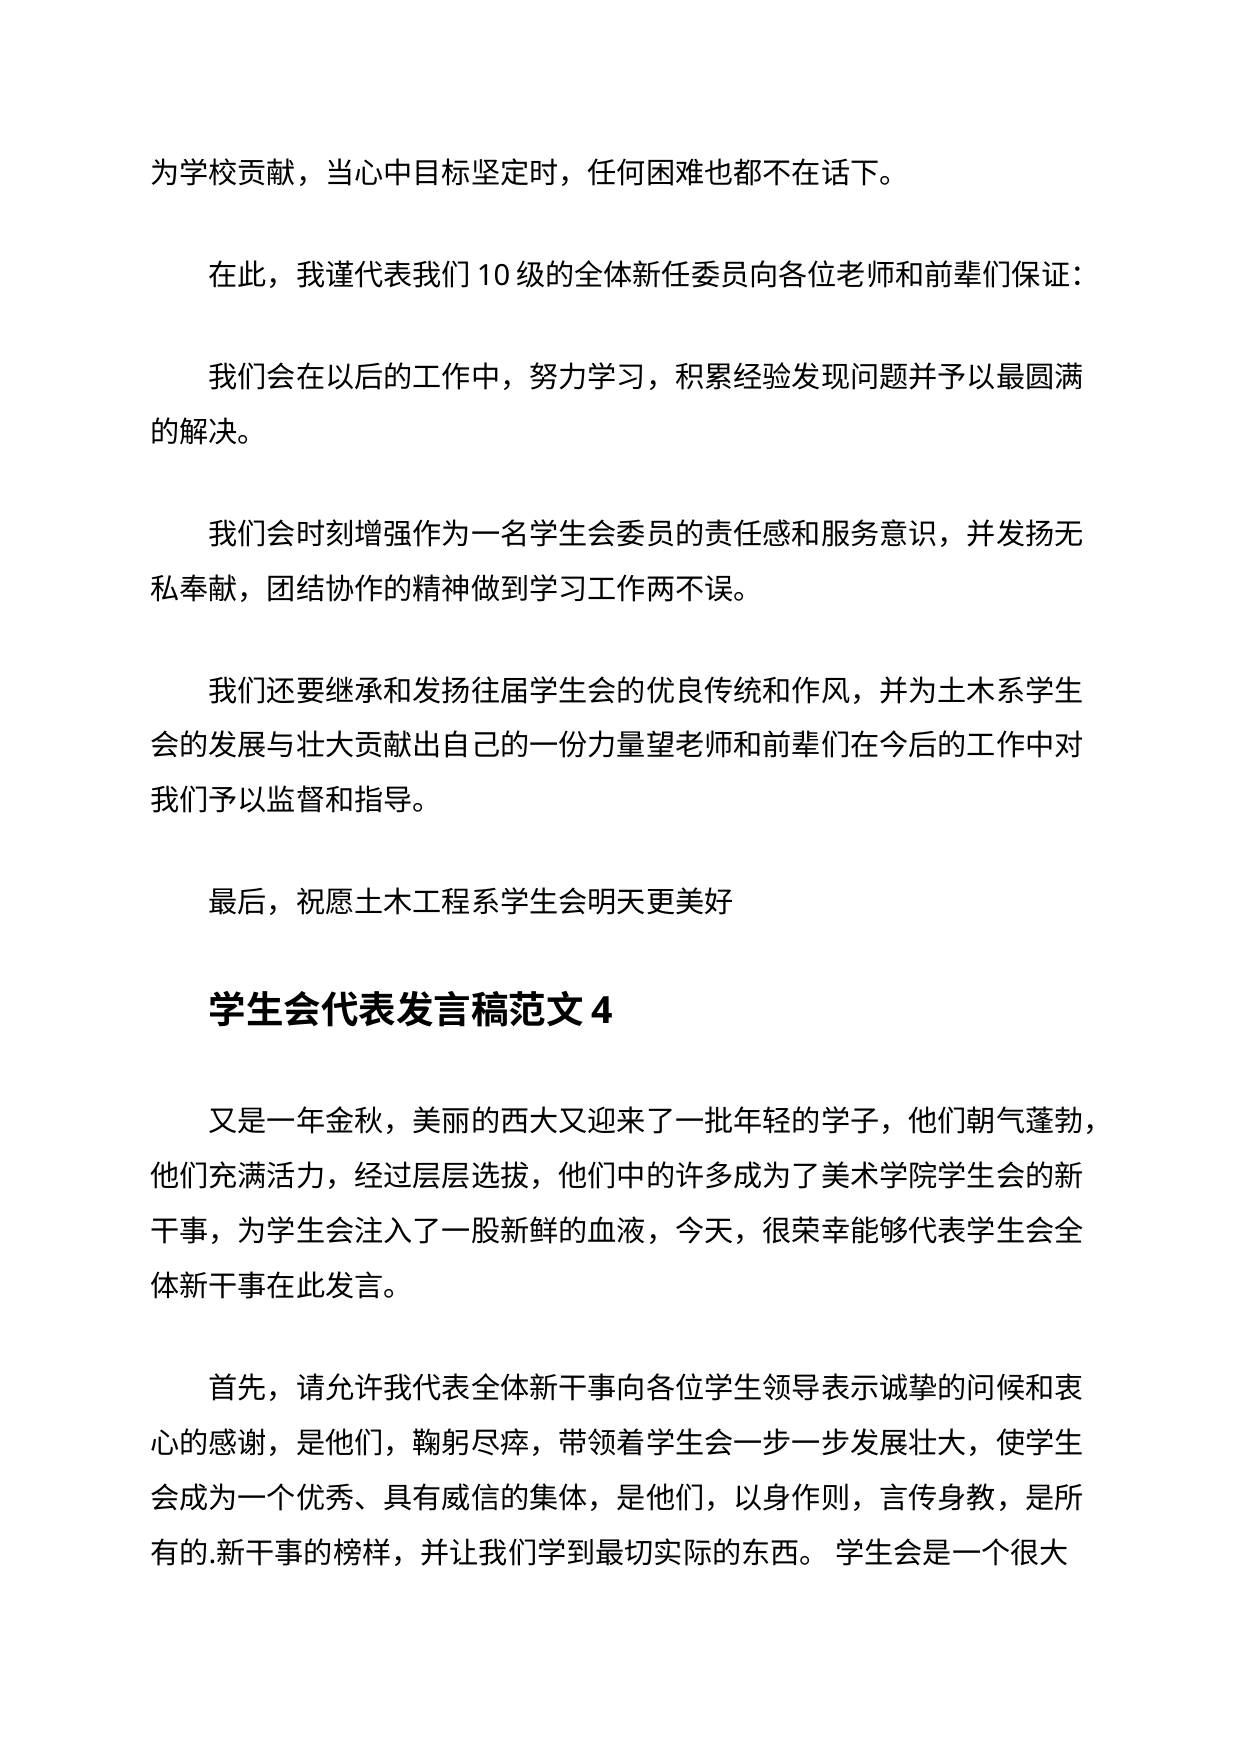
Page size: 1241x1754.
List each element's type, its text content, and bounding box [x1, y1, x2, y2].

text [150, 150, 1090, 192]
text 我们还要继承和发扬往届学生会的优良传统和作风，并为土木系学生会的发展与壮大贡献出自己的一份力量望老师和前辈们在今后的工作中对我们予以监督和指导。 [150, 667, 1090, 819]
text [150, 1364, 1090, 1572]
text 又是一年金秋，美丽的西大又迎来了一批年轻的学子，他们朝气蓬勃，他们充满活力，经过层层选拔，他们中的许多成为了美术学院学生会的新干事，为学生会注入了一股新鲜的血液，今天，很荣幸能够代表学生会全体新干事在此发言。 [150, 1098, 1090, 1305]
text 最后，祝愿土木工程系学生会明天更美好 [150, 879, 1090, 921]
text 学生会代表发言稿范文4 [150, 980, 1090, 1035]
text 我们会在以后的工作中，努力学习，积累经验发现问题并予以最圆满的解决。 [150, 354, 1090, 451]
text 我们会时刻增强作为一名学生会委员的责任感和服务意识，并发扬无私奉献，团结协作的精神做到学习工作两不误。 [150, 510, 1090, 608]
text 在此，我谨代表我们10级的全体新任委员向各位老师和前辈们保证： [150, 252, 1090, 294]
